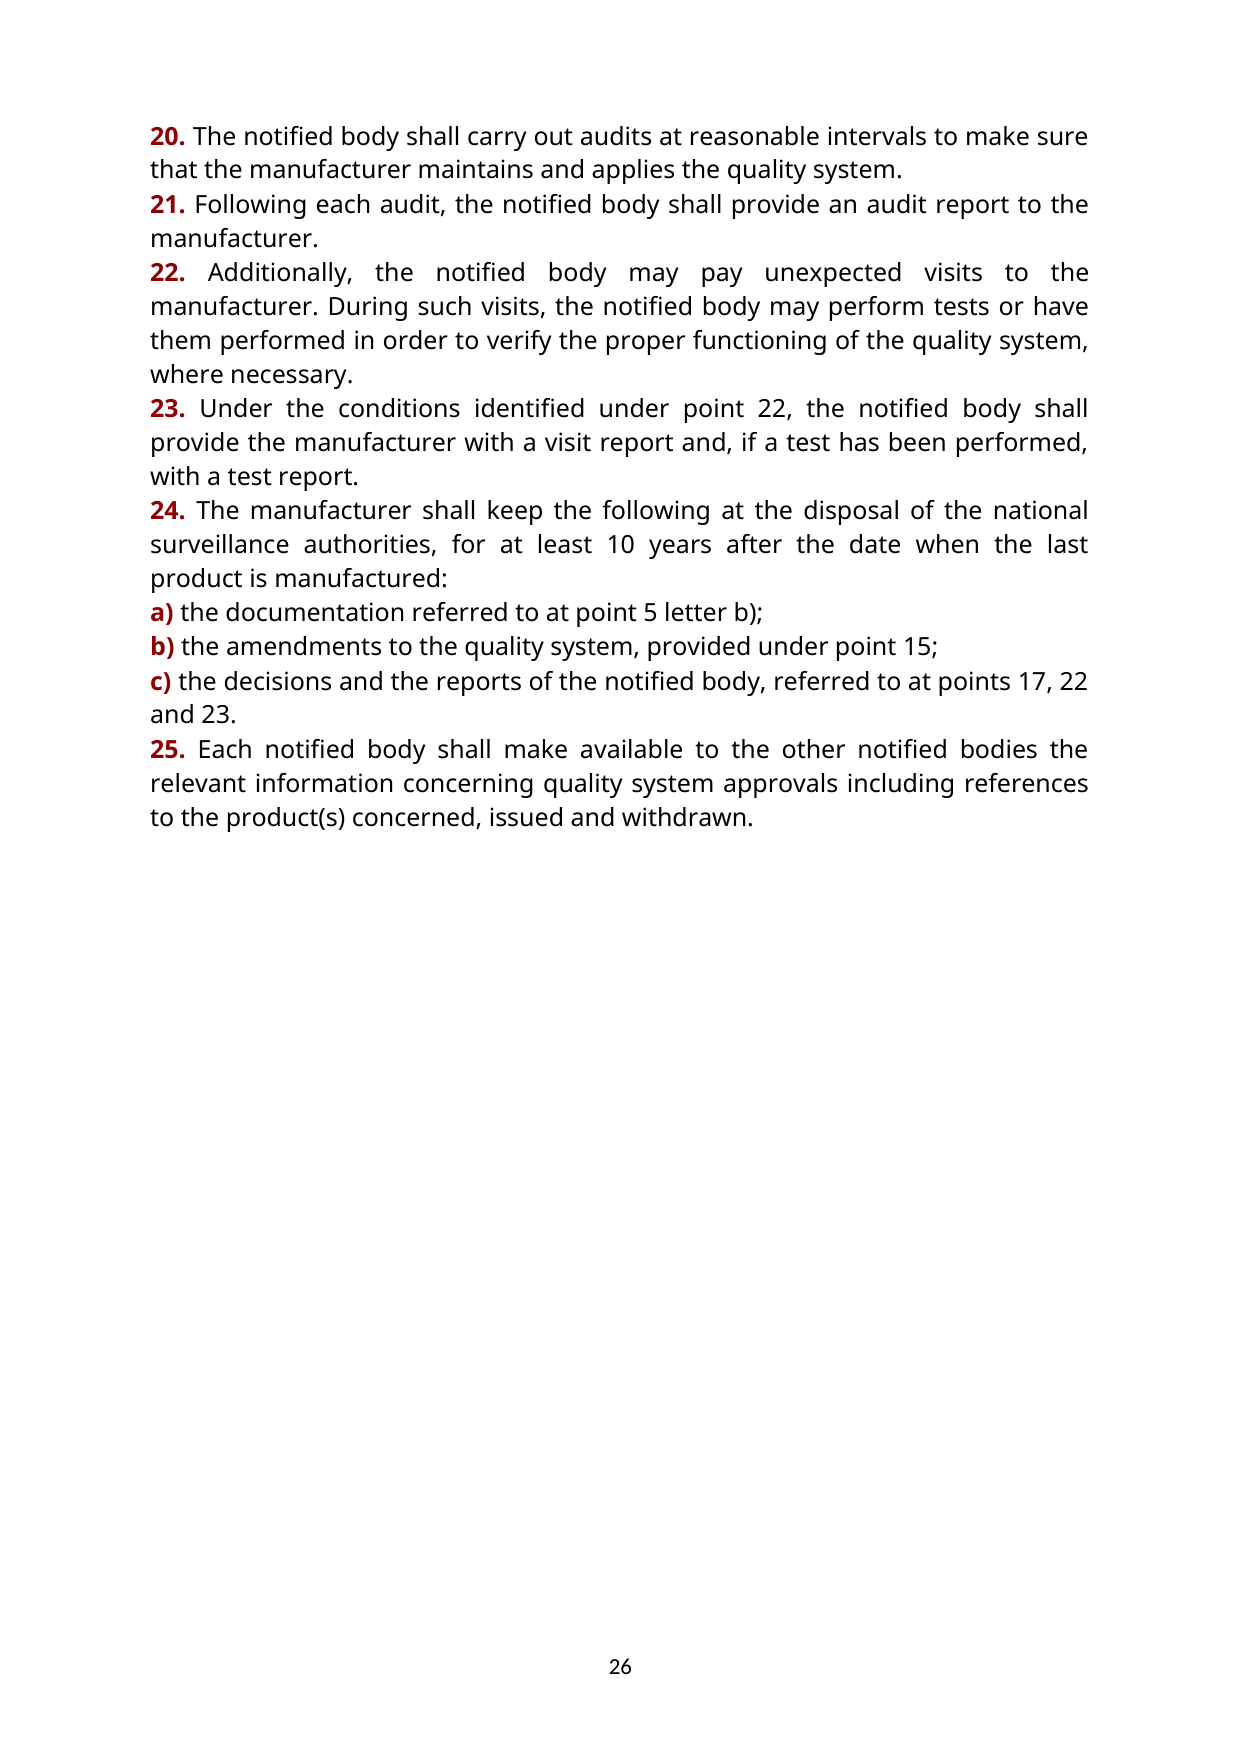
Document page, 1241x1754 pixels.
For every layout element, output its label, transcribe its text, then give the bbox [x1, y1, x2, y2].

text b) the amendments to the quality system, provided under point 15; [150, 629, 1090, 663]
text 21. Following each audit, the notified body shall provide an audit report to the manufacturer. [150, 186, 1090, 254]
text a) the documentation referred to at point 5 letter b); [150, 595, 1090, 629]
text c) the decisions and the reports of the notified body, referred to at points 17, 22 and 23. [150, 663, 1090, 731]
text 23. Under the conditions identified under point 22, the notified body shall provide the manufacturer with a visit report and, if a test has been performed, with a test report. [150, 391, 1090, 493]
text 25. Each notified body shall make available to the other notified bodies the relevant information concerning quality system approvals including references to the product(s) concerned, issued and withdrawn. [150, 731, 1090, 833]
text 20. The notified body shall carry out audits at reasonable intervals to make sure that the manufacturer maintains and applies the quality system. [150, 118, 1090, 186]
text 22. Additionally, the notified body may pay unexpected visits to the manufacturer. During such visits, the notified body may perform tests or have them performed in order to verify the proper functioning of the quality system, where necessary. [150, 254, 1090, 391]
text 24. The manufacturer shall keep the following at the disposal of the national surveillance authorities, for at least 10 years after the date when the last product is manufactured: [150, 493, 1090, 595]
